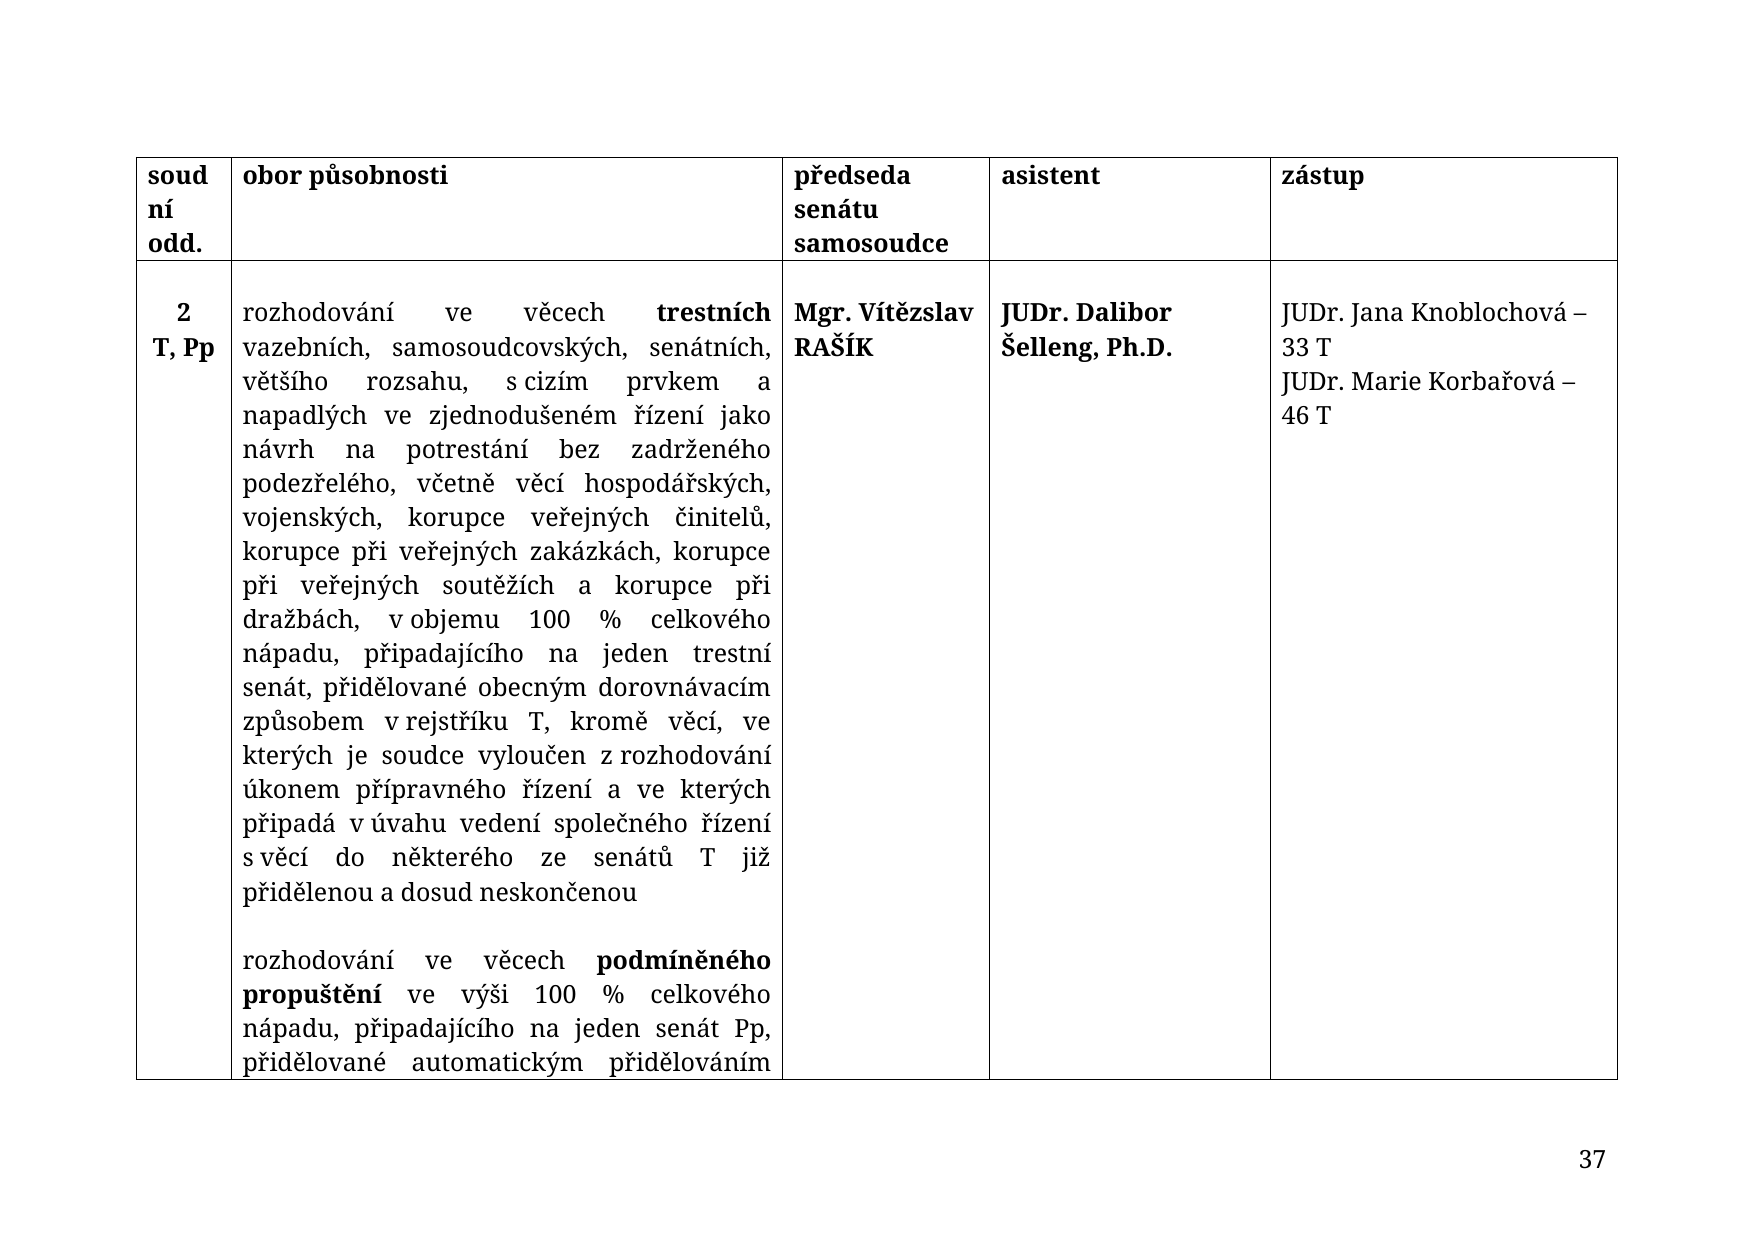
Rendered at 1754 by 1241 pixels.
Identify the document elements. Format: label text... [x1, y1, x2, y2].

table_header obor působnosti [232, 158, 782, 260]
table_header předseda senátu samosoudce [783, 158, 989, 260]
table_header soudní odd. [137, 158, 231, 260]
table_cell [990, 261, 1270, 1078]
table_header zástup [1271, 158, 1617, 260]
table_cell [783, 261, 989, 1078]
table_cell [1271, 261, 1617, 1078]
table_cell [232, 261, 782, 1078]
table_header asistent [990, 158, 1270, 260]
table_cell 2 T, Pp [137, 261, 231, 1078]
